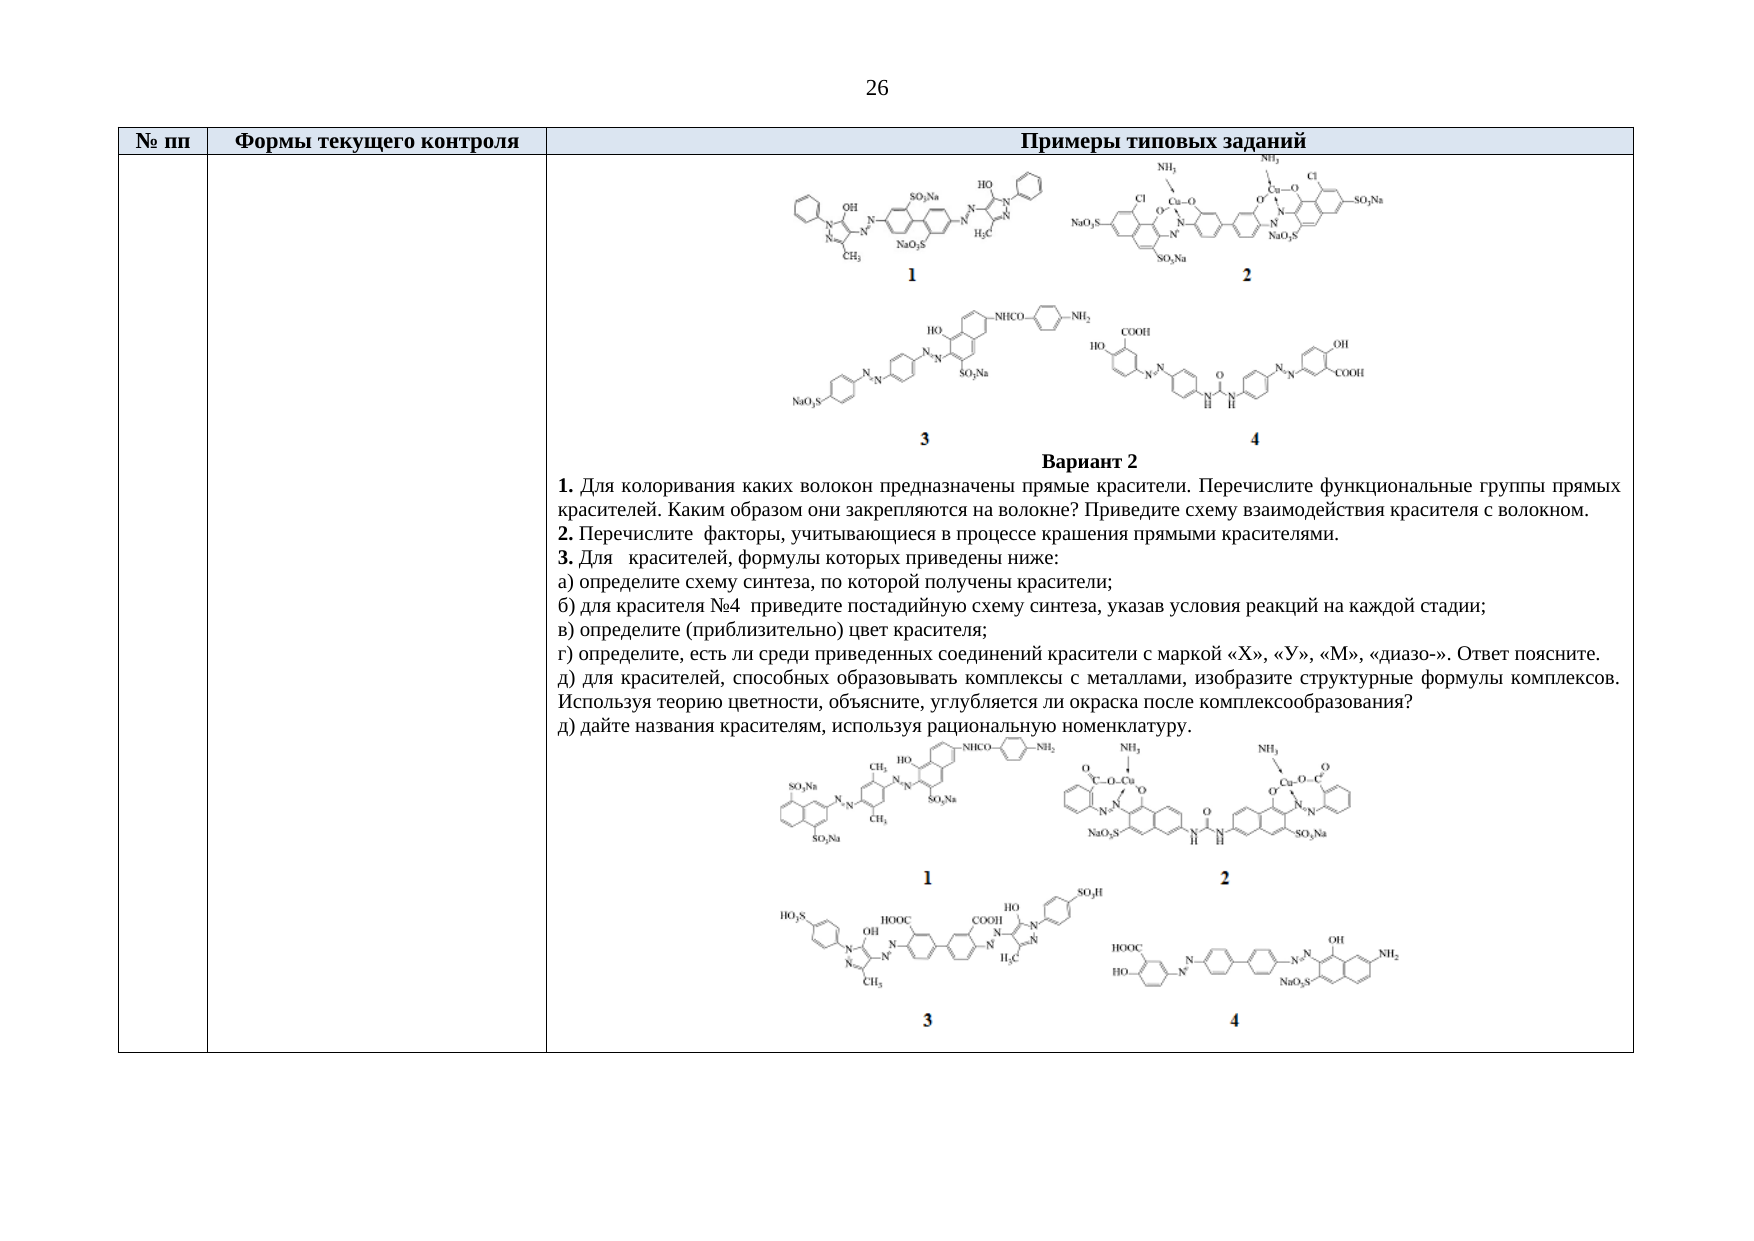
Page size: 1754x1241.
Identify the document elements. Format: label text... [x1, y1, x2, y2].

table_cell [547, 155, 1633, 1052]
table_header Формы текущего контроля [208, 128, 546, 154]
table_header № пп [119, 128, 207, 154]
table_header Примеры типовых заданий [547, 128, 1633, 154]
table_cell 8 [119, 155, 207, 1052]
picture [780, 737, 1399, 1052]
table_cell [208, 155, 546, 1052]
picture [792, 155, 1387, 449]
